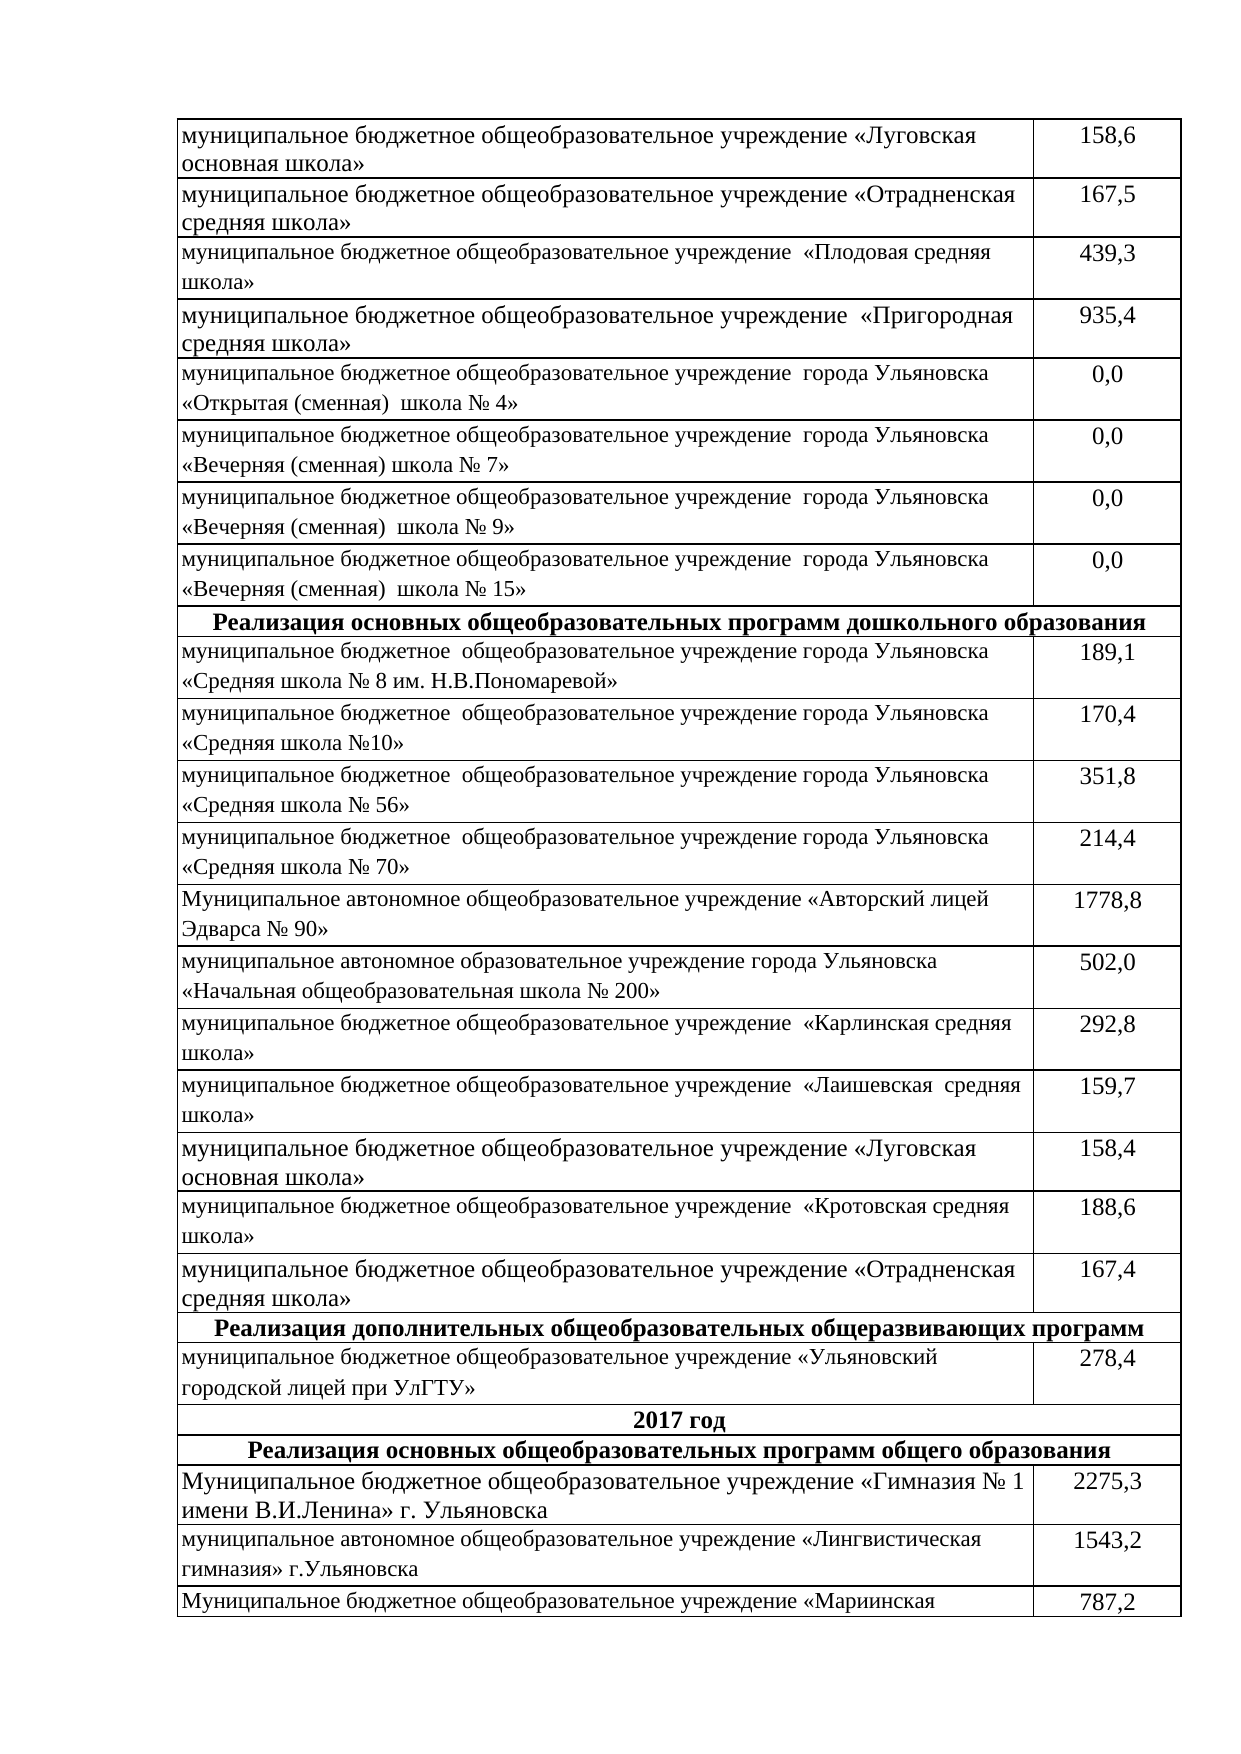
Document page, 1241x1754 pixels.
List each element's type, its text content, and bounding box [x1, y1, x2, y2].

table_cell 1778,8 [1034, 885, 1180, 945]
table_cell 1543,2 [1034, 1525, 1180, 1585]
table_cell 787,2 [1034, 1587, 1180, 1616]
table_cell Реализация дополнительных общеобразовательных общеразвивающих программ [178, 1313, 1180, 1342]
table_cell 935,4 [1034, 300, 1180, 357]
table_cell 0,0 [1034, 545, 1180, 605]
table_cell Муниципальное бюджетное общеобразовательное учреждение «Гимназия № 1 имени В.И.Ленина» г. Ульяновска [178, 1466, 1033, 1523]
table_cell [178, 1587, 1033, 1616]
table_cell 0,0 [1034, 483, 1180, 543]
table_cell 158,4 [1034, 1133, 1180, 1190]
table_cell 167,4 [1034, 1254, 1180, 1311]
table_cell муниципальное бюджетное общеобразовательное учреждение «Луговская основная школа» [178, 120, 1033, 177]
table_cell 292,8 [1034, 1009, 1180, 1069]
table_cell 158,6 [1034, 120, 1180, 177]
table_cell 2017 год [178, 1405, 1180, 1434]
table_cell 0,0 [1034, 359, 1180, 419]
table_cell 159,7 [1034, 1071, 1180, 1131]
table_cell Реализация основных общеобразовательных программ дошкольного образования [178, 607, 1180, 636]
table_cell муниципальное бюджетное общеобразовательное учреждение города Ульяновска «Вечерняя (сменная) школа № 15» [178, 545, 1033, 605]
table_cell муниципальное бюджетное общеобразовательное учреждение города Ульяновска «Средняя школа № 56» [178, 761, 1033, 821]
table_cell муниципальное автономное общеобразовательное учреждение «Лингвистическая гимназия» г.Ульяновска [178, 1525, 1033, 1585]
table_cell 439,3 [1034, 238, 1180, 298]
table_cell Муниципальное автономное общеобразовательное учреждение «Авторский лицей Эдварса № 90» [178, 885, 1033, 945]
table_cell муниципальное бюджетное общеобразовательное учреждение «Лаишевская средняя школа» [178, 1071, 1033, 1131]
table_cell муниципальное бюджетное общеобразовательное учреждение города Ульяновска «Открытая (сменная) школа № 4» [178, 359, 1033, 419]
table_cell муниципальное бюджетное общеобразовательное учреждение «Плодовая средняя школа» [178, 238, 1033, 298]
table_cell муниципальное бюджетное общеобразовательное учреждение «Ульяновский городской лицей при УлГТУ» [178, 1343, 1033, 1404]
table_cell 351,8 [1034, 761, 1180, 821]
table_cell 502,0 [1034, 947, 1180, 1007]
table_cell муниципальное бюджетное общеобразовательное учреждение города Ульяновска «Вечерняя (сменная) школа № 7» [178, 421, 1033, 481]
table_cell 170,4 [1034, 699, 1180, 759]
table_cell 278,4 [1034, 1343, 1180, 1404]
table_cell муниципальное бюджетное общеобразовательное учреждение «Карлинская средняя школа» [178, 1009, 1033, 1069]
table_cell 189,1 [1034, 637, 1180, 697]
table_cell муниципальное бюджетное общеобразовательное учреждение города Ульяновска «Средняя школа №10» [178, 699, 1033, 759]
table_cell Реализация основных общеобразовательных программ общего образования [178, 1436, 1180, 1464]
table_cell 0,0 [1034, 421, 1180, 481]
table_cell муниципальное бюджетное общеобразовательное учреждение «Отрадненская средняя школа» [178, 1254, 1033, 1311]
table_cell 167,5 [1034, 179, 1180, 236]
table_cell 214,4 [1034, 823, 1180, 883]
table_cell муниципальное бюджетное общеобразовательное учреждение «Пригородная средняя школа» [178, 300, 1033, 357]
table_cell муниципальное бюджетное общеобразовательное учреждение города Ульяновска «Вечерняя (сменная) школа № 9» [178, 483, 1033, 543]
table_cell муниципальное бюджетное общеобразовательное учреждение города Ульяновска «Средняя школа № 8 им. Н.В.Пономаревой» [178, 637, 1033, 697]
table_cell муниципальное автономное образовательное учреждение города Ульяновска «Начальная общеобразовательная школа № 200» [178, 947, 1033, 1007]
table_cell муниципальное бюджетное общеобразовательное учреждение «Кротовская средняя школа» [178, 1192, 1033, 1252]
table_cell муниципальное бюджетное общеобразовательное учреждение «Отрадненская средняя школа» [178, 179, 1033, 236]
table_cell 2275,3 [1034, 1466, 1180, 1523]
table_cell 188,6 [1034, 1192, 1180, 1252]
table_cell муниципальное бюджетное общеобразовательное учреждение «Луговская основная школа» [178, 1133, 1033, 1190]
table_cell муниципальное бюджетное общеобразовательное учреждение города Ульяновска «Средняя школа № 70» [178, 823, 1033, 883]
